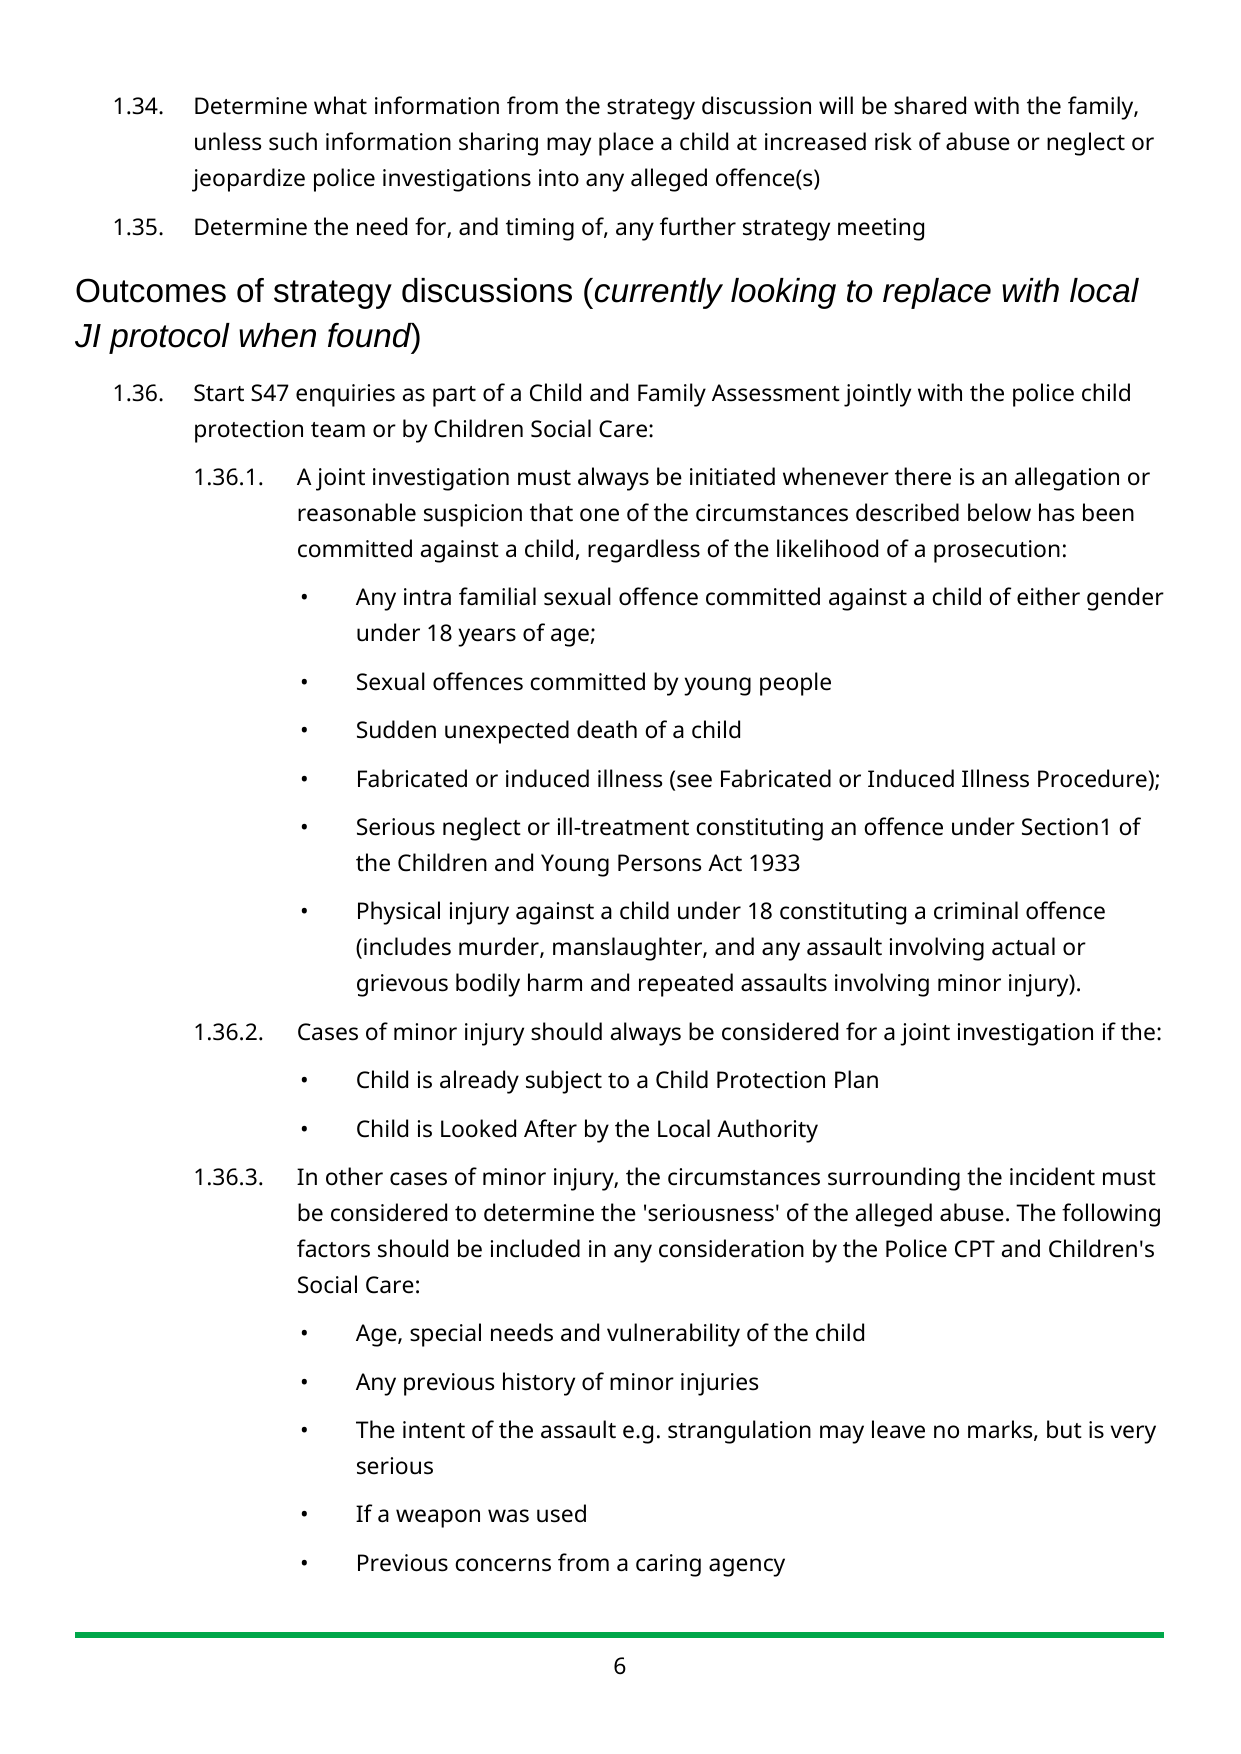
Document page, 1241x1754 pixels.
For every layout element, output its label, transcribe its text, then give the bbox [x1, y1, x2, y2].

text In other cases of minor injury, the circumstances surrounding the incident must be considered to determine the 'seriousness' of the alleged abuse. The following factors should be included in any consideration by the Police CPT and Children's Social Care: [193, 1161, 1165, 1300]
text Start S47 enquiries as part of a Child and Family Assessment jointly with the police child protection team or by Children Social Care: [112, 377, 1165, 444]
text Age, special needs and vulnerability of the child [300, 1317, 1165, 1348]
text The intent of the assault e.g. strangulation may leave no marks, but is very serious [300, 1414, 1165, 1481]
subtitle Outcomes of strategy discussions (currently looking to replace with local JI protocol when found) [75, 272, 1165, 354]
text Any intra familial sexual offence committed against a child of either gender under 18 years of age; [300, 581, 1165, 648]
text Cases of minor injury should always be considered for a joint investigation if the: [193, 1016, 1165, 1047]
text Any previous history of minor injuries [300, 1366, 1165, 1397]
text A joint investigation must always be initiated whenever there is an allegation or reasonable suspicion that one of the circumstances described below has been committed against a child, regardless of the likelihood of a prosecution: [193, 461, 1165, 564]
text Determine the need for, and timing of, any further strategy meeting [112, 211, 1165, 242]
text Determine what information from the strategy discussion will be shared with the family, unless such information sharing may place a child at increased risk of abuse or neglect or jeopardize police investigations into any alleged offence(s) [112, 90, 1165, 193]
text Serious neglect or ill-treatment constituting an offence under Section1 of the Children and Young Persons Act 1933 [300, 811, 1165, 878]
text Child is Looked After by the Local Authority [300, 1112, 1165, 1144]
text Sexual offences committed by young people [300, 666, 1165, 697]
text Fabricated or induced illness (see Fabricated or Induced Illness Procedure); [300, 762, 1165, 794]
text Previous concerns from a caring agency [300, 1547, 1165, 1578]
text Child is already subject to a Child Protection Plan [300, 1064, 1165, 1095]
text Physical injury against a child under 18 constituting a criminal offence (includes murder, manslaughter, and any assault involving actual or grievous bodily harm and repeated assaults involving minor injury). [300, 895, 1165, 998]
text If a weapon was used [300, 1498, 1165, 1530]
text Sudden unexpected death of a child [300, 714, 1165, 745]
